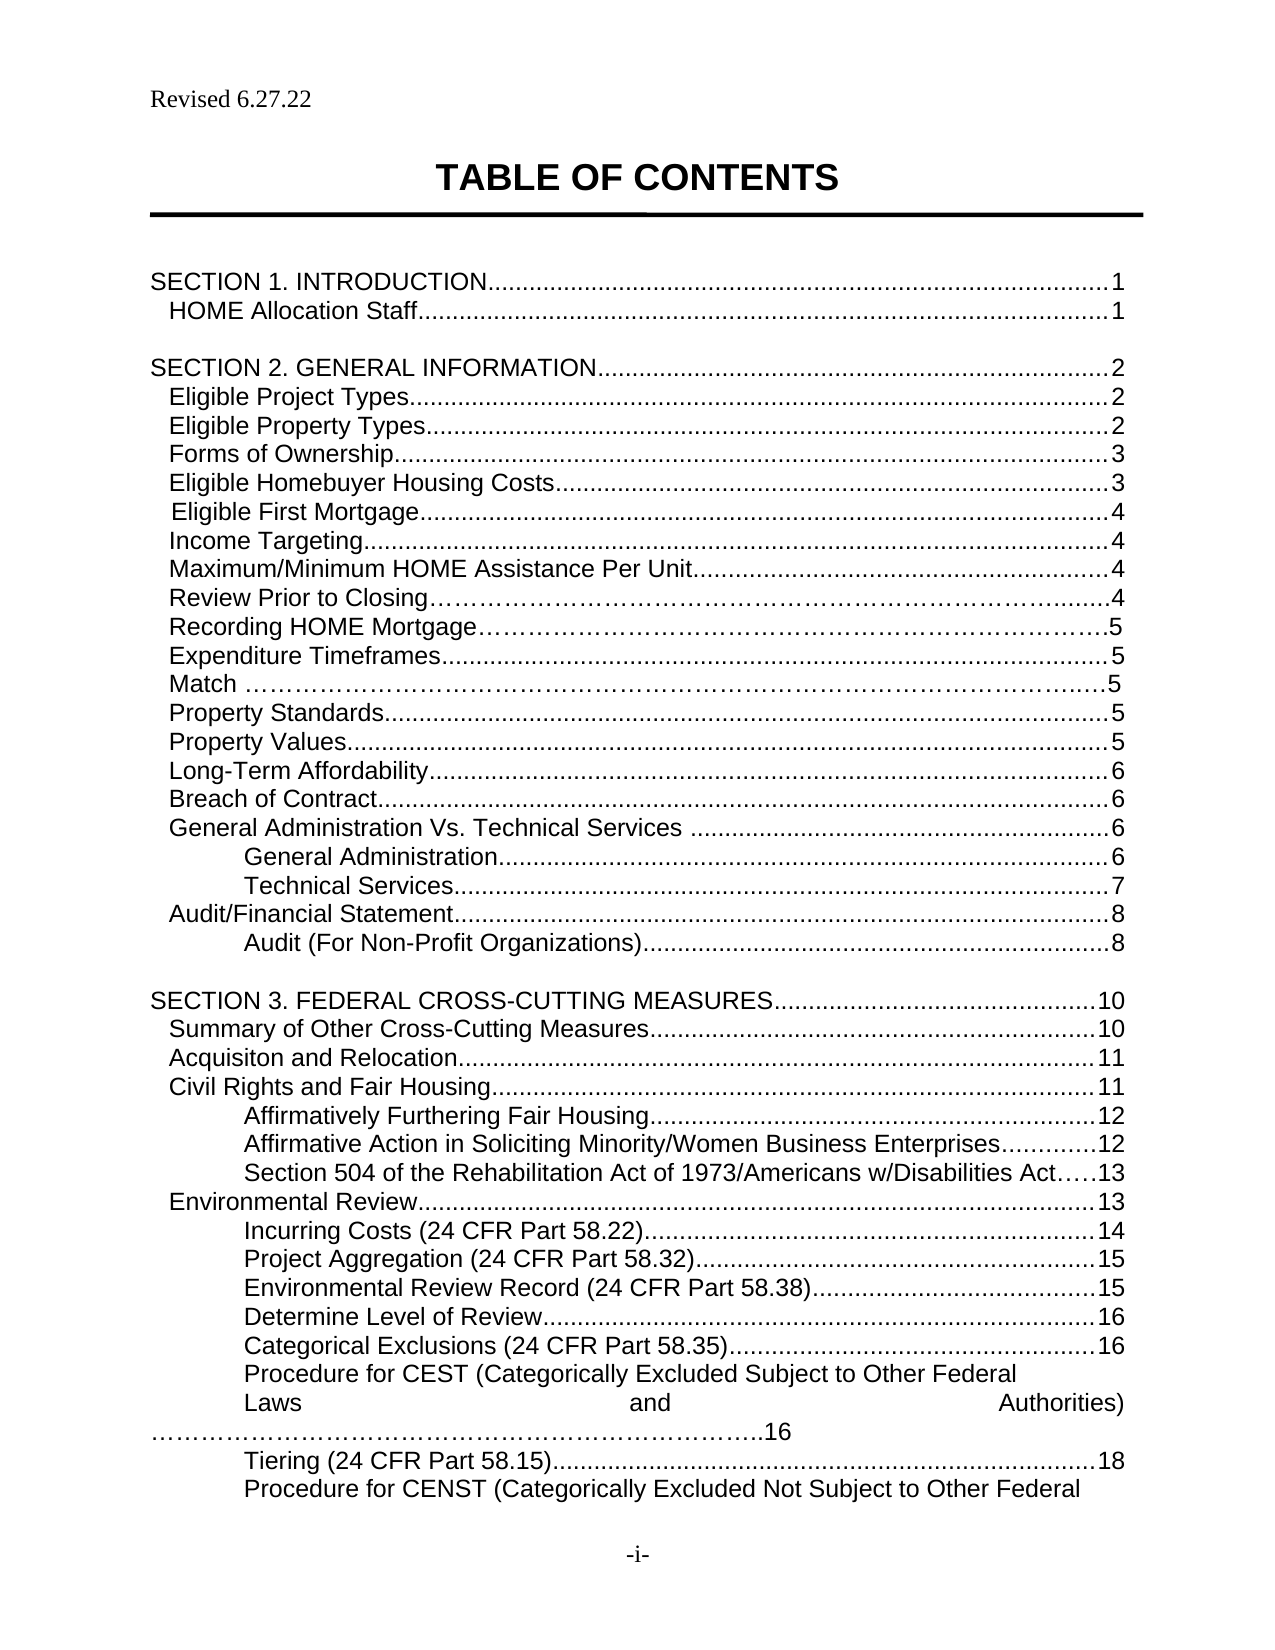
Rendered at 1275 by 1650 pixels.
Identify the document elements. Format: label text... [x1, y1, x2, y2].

text Determine Level of Review 16 [150, 1302, 1125, 1331]
text Match ………………………………………………………………………………………..…5 [150, 669, 1125, 698]
text Review Prior to Closing………………………………………………………………….. 4 [150, 583, 1125, 612]
text HOME Allocation Staff 1 [150, 296, 1125, 324]
text Income Targeting 4 [150, 526, 1125, 554]
text Maximum/Minimum HOME Assistance Per Unit 4 [150, 554, 1125, 583]
text Breach of Contract 6 [150, 784, 1125, 813]
text Eligible Homebuyer Housing Costs 3 [150, 468, 1125, 497]
text Procedure for CENST (Categorically Excluded Not Subject to Other Federal [150, 1474, 1125, 1503]
text Summary of Other Cross-Cutting Measures 10 [150, 1014, 1125, 1043]
text Property Standards 5 [150, 698, 1125, 727]
text Eligible Project Types 2 [150, 382, 1125, 411]
text SECTION 3. FEDERAL CROSS-CUTTING MEASURES 10 [150, 986, 1125, 1014]
text Audit (For Non-Profit Organizations) 8 [150, 928, 1125, 957]
text Project Aggregation (24 CFR Part 58.32) 15 [150, 1244, 1125, 1273]
text General Administration Vs. Technical Services 6 [150, 813, 1125, 842]
text Affirmatively Furthering Fair Housing 12 [150, 1101, 1125, 1129]
text General Administration 6 [150, 842, 1125, 871]
text Affirmative Action in Soliciting Minority/Women Business Enterprises 12 [150, 1129, 1125, 1158]
text Tiering (24 CFR Part 58.15) 18 [150, 1446, 1125, 1474]
text Incurring Costs (24 CFR Part 58.22) 14 [150, 1216, 1125, 1244]
text SECTION 1. INTRODUCTION 1 [150, 267, 1125, 296]
text Categorical Exclusions (24 CFR Part 58.35) 16 Procedure for CEST (Categorically Excluded Subject to Other Federal [150, 1331, 1125, 1388]
text Civil Rights and Fair Housing 11 [150, 1072, 1125, 1101]
text Eligible Property Types 2 [150, 411, 1125, 439]
text Expenditure Timeframes 5 [169, 641, 1125, 669]
text Acquisiton and Relocation 11 [150, 1043, 1125, 1072]
text Property Values 5 [150, 727, 1125, 756]
text Audit/Financial Statement 8 [150, 899, 1125, 928]
text Section 504 of the Rehabilitation Act of 1973/Americans w/Disabilities Act 13 [150, 1158, 1125, 1187]
text SECTION 2. GENERAL INFORMATION 2 [150, 353, 1125, 382]
text TABLE OF CONTENTS [150, 156, 1125, 199]
text Forms of Ownership 3 [150, 439, 1125, 468]
text Eligible First Mortgage 4 [150, 497, 1125, 526]
text Laws and Authorities)………………………………………………………………..16 [150, 1388, 1125, 1446]
text Recording HOME Mortgage………………………………………………………………….5 [169, 612, 1125, 641]
text Technical Services 7 [150, 871, 1125, 899]
text Environmental Review Record (24 CFR Part 58.38) 15 [150, 1273, 1125, 1302]
text Environmental Review 13 [150, 1187, 1125, 1216]
text Long-Term Affordability 6 [150, 756, 1125, 784]
